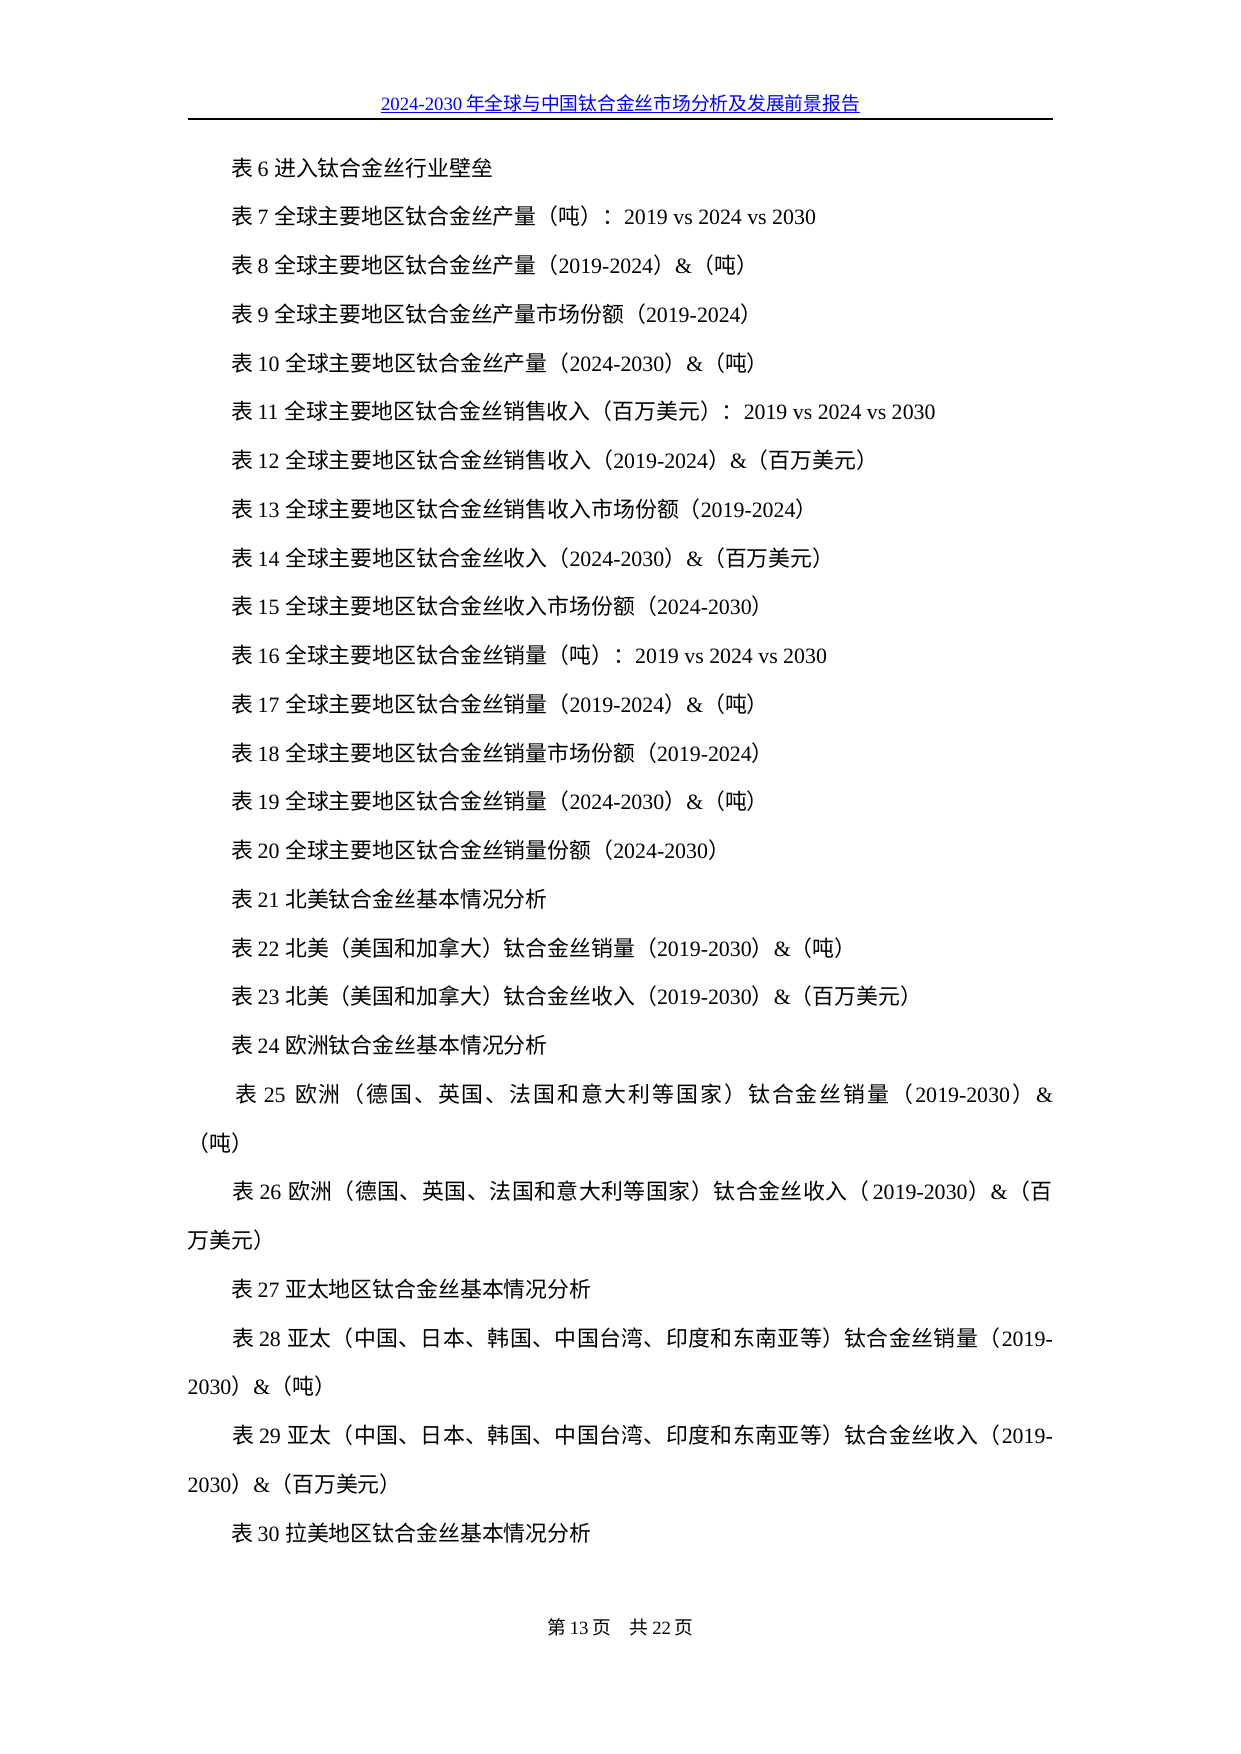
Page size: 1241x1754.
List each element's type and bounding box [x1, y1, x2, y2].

text [187, 150, 1053, 1548]
